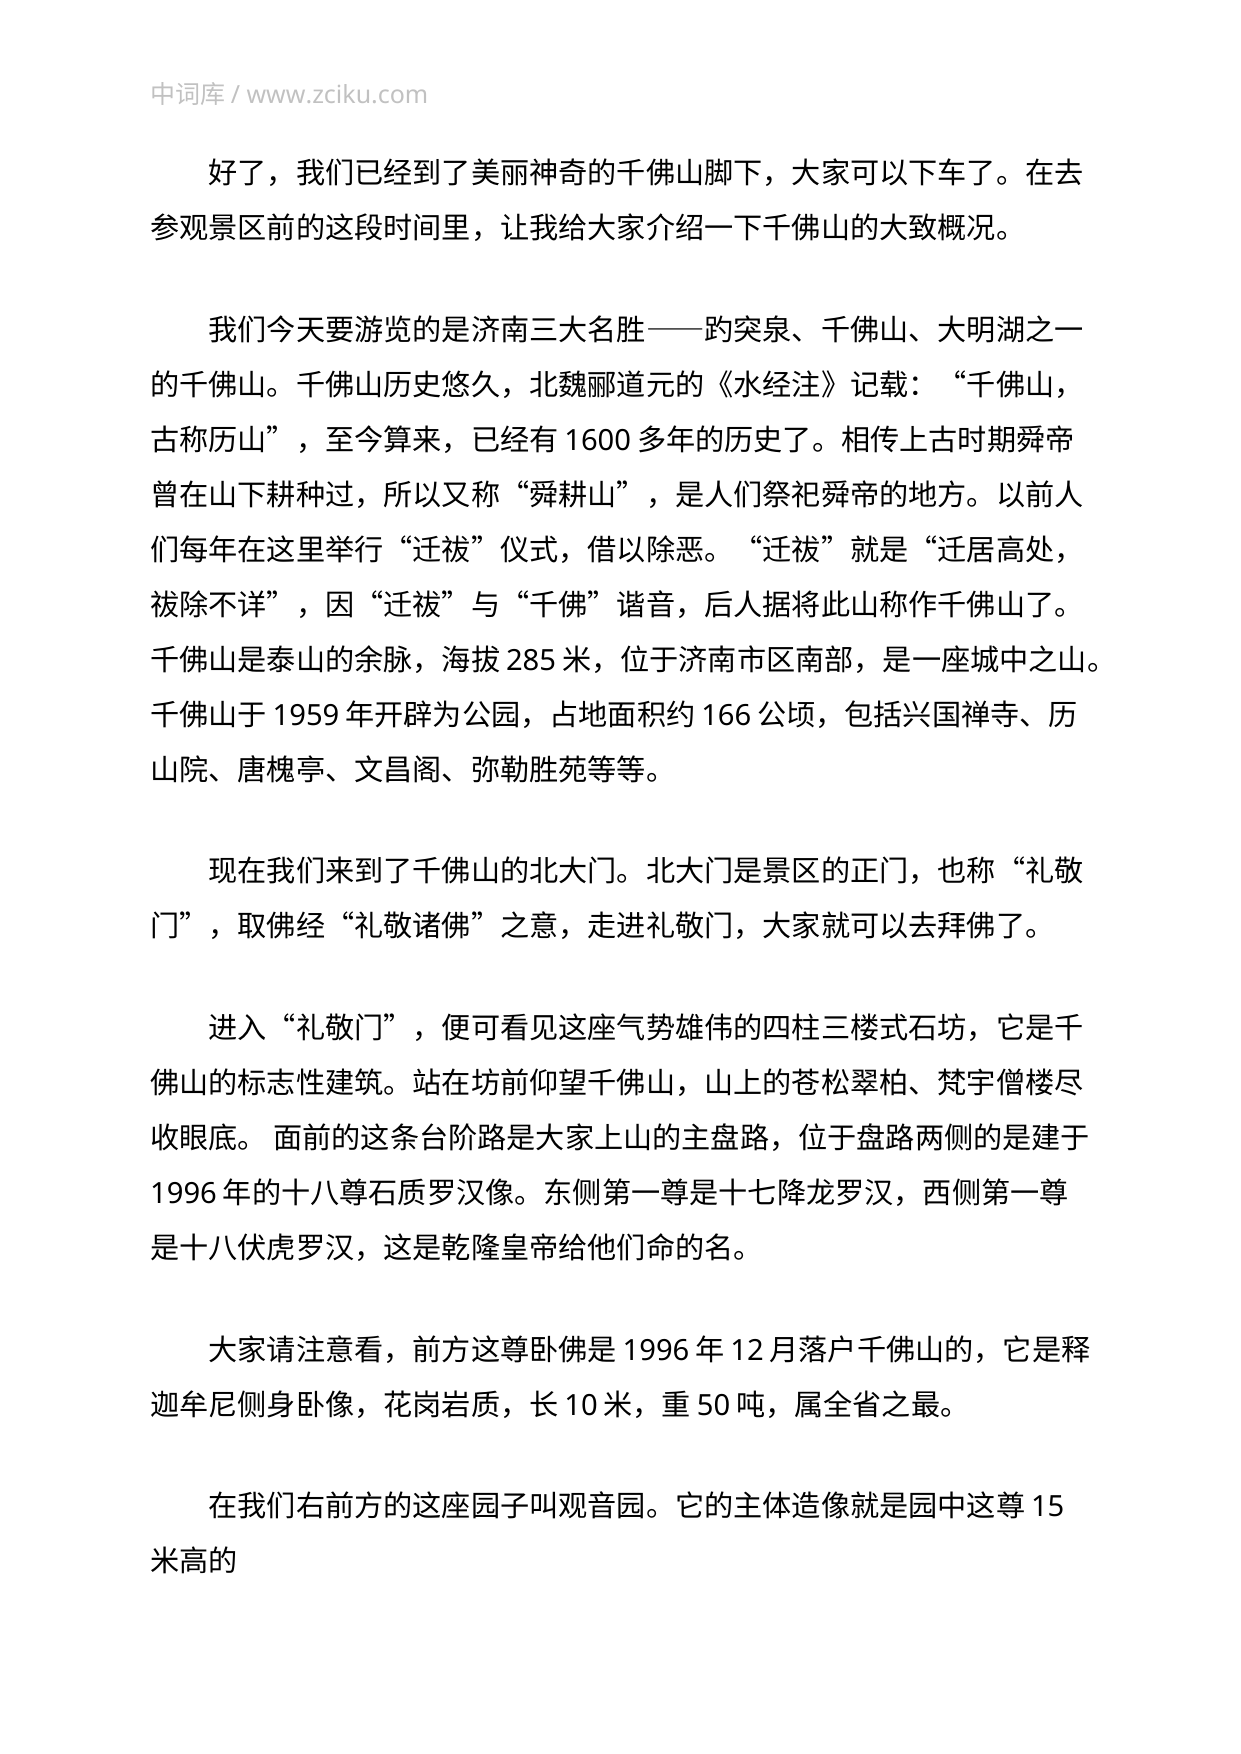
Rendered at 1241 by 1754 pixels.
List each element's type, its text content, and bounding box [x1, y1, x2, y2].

text 现在我们来到了千佛山的北大门。北大门是景区的正门，也称“礼敬门”，取佛经“礼敬诸佛”之意，走进礼敬门，大家就可以去拜佛了。 [150, 848, 1090, 945]
text 好了，我们已经到了美丽神奇的千佛山脚下，大家可以下车了。在去参观景区前的这段时间里，让我给大家介绍一下千佛山的大致概况。 [150, 150, 1090, 247]
text 在我们右前方的这座园子叫观音园。它的主体造像就是园中这尊15米高的 [150, 1483, 1090, 1580]
text 我们今天要游览的是济南三大名胜——趵突泉、千佛山、大明湖之一的千佛山。千佛山历史悠久，北魏郦道元的《水经注》记载：“千佛山，古称历山”，至今算来，已经有1600多年的历史了。相传上古时期舜帝曾在山下耕种过，所以又称“舜耕山”，是人们祭祀舜帝的地方。以前人们每年在这里举行“迁祓”仪式，借以除恶。“迁祓”就是“迁居高处，祓除不详”，因“迁祓”与“千佛”谐音，后人据将此山称作千佛山了。千佛山是泰山的余脉，海拔285米，位于济南市区南部，是一座城中之山。千佛山于1959年开辟为公园，占地面积约166公顷，包括兴国禅寺、历山院、唐槐亭、文昌阁、弥勒胜苑等等。 [150, 307, 1090, 788]
text 进入“礼敬门”，便可看见这座气势雄伟的四柱三楼式石坊，它是千佛山的标志性建筑。站在坊前仰望千佛山，山上的苍松翠柏、梵宇僧楼尽收眼底。 面前的这条台阶路是大家上山的主盘路，位于盘路两侧的是建于1996年的十八尊石质罗汉像。东侧第一尊是十七降龙罗汉，西侧第一尊是十八伏虎罗汉，这是乾隆皇帝给他们命的名。 [150, 1004, 1090, 1267]
text 大家请注意看，前方这尊卧佛是1996年12月落户千佛山的，它是释迦牟尼侧身卧像，花岗岩质，长10米，重50吨，属全省之最。 [150, 1326, 1090, 1423]
